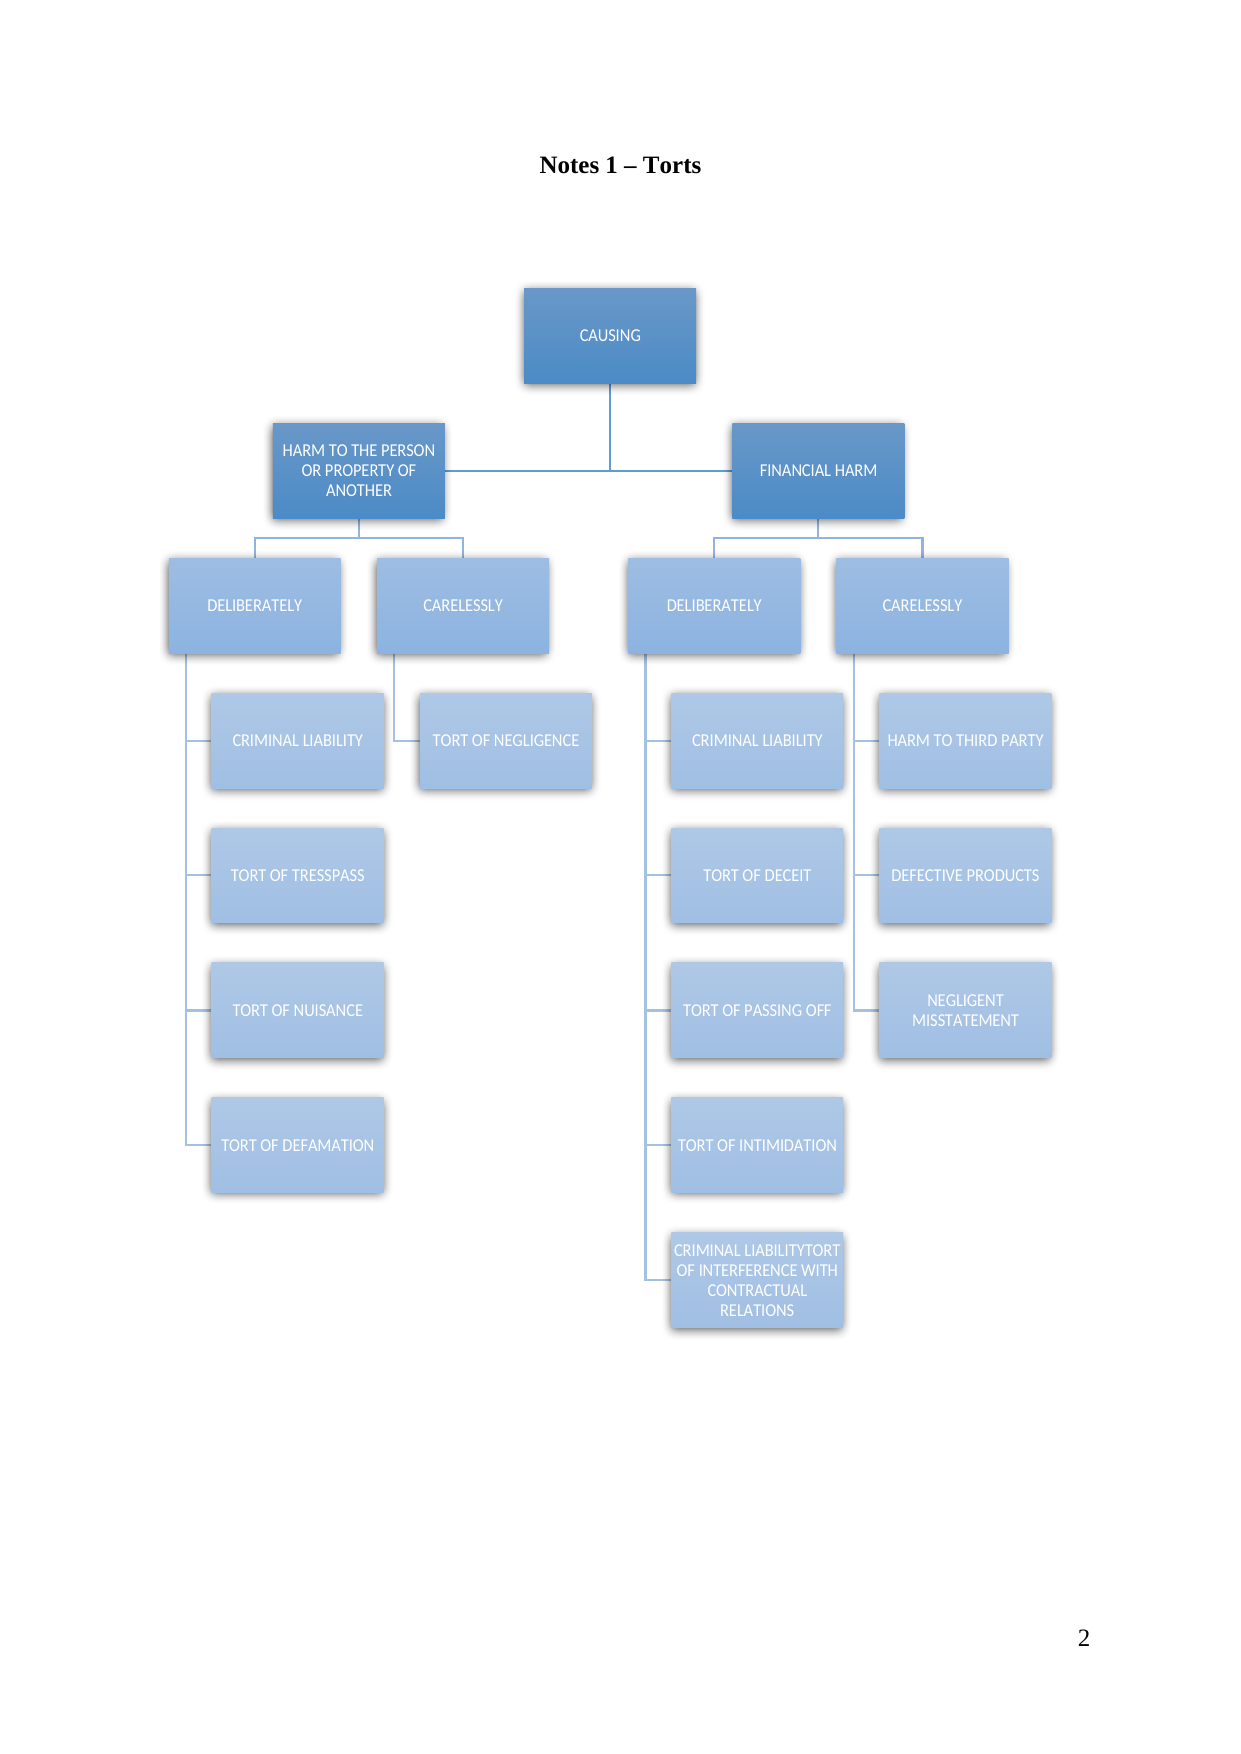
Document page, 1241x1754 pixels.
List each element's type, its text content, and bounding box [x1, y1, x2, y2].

text Notes 1 – Torts [150, 150, 1090, 179]
